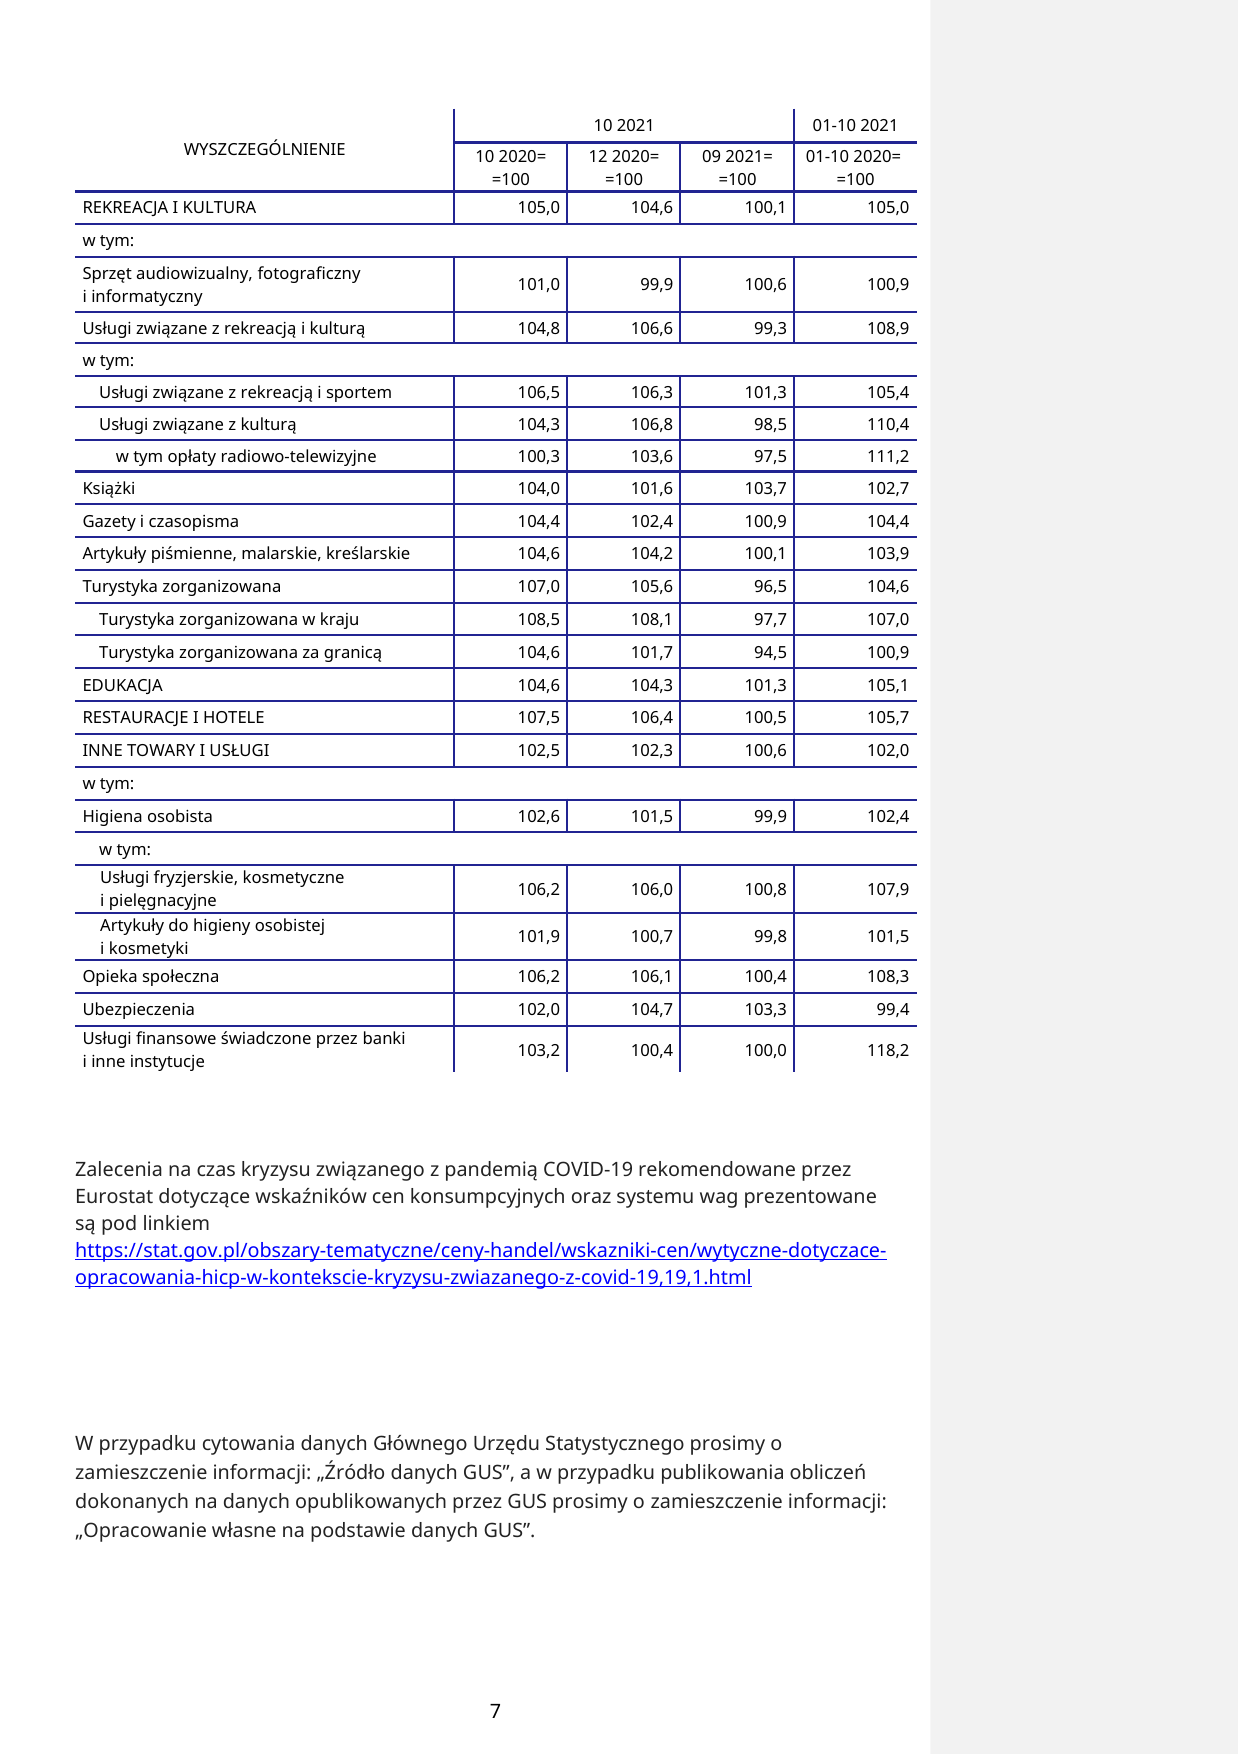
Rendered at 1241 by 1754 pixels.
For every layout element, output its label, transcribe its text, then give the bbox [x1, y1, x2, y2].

table_cell 102,3 [568, 735, 679, 766]
table_cell 09 2021= =100 [681, 144, 793, 190]
table_cell 105,6 [568, 571, 679, 602]
table_cell Usługi związane z kulturą [75, 408, 453, 439]
table_cell w tym opłaty radiowo-telewizyjne [75, 441, 453, 470]
table_cell 101,9 [455, 914, 566, 959]
table_cell 100,5 [681, 702, 793, 733]
table_cell 100,9 [795, 636, 917, 667]
table_cell 104,7 [568, 994, 679, 1025]
table_cell 99,8 [681, 914, 793, 959]
table_cell Turystyka zorganizowana za granicą [75, 636, 453, 667]
table_cell 100,1 [681, 193, 793, 223]
table_cell 105,0 [455, 193, 566, 223]
table_cell 101,3 [681, 669, 793, 700]
table_cell 104,4 [455, 505, 566, 536]
table_cell [794, 833, 917, 864]
table_cell Gazety i czasopisma [75, 505, 453, 536]
table_cell Artykuły piśmienne, malarskie, kreślarskie [75, 538, 453, 569]
table_cell 106,2 [455, 961, 566, 992]
table_cell 102,0 [455, 994, 566, 1025]
table_cell 100,0 [681, 1027, 793, 1072]
table_cell 106,4 [568, 702, 679, 733]
table_cell [567, 833, 680, 864]
table_cell 103,9 [795, 538, 917, 569]
table_cell Usługi fryzjerskie, kosmetyczne i pielęgnacyjne [75, 866, 453, 912]
table_cell [794, 344, 917, 375]
table_cell 100,7 [568, 914, 679, 959]
table_cell Turystyka zorganizowana w kraju [75, 604, 453, 634]
table_cell 103,6 [568, 441, 679, 470]
table_cell 102,4 [795, 801, 917, 831]
table_cell 106,2 [455, 866, 566, 912]
table_cell [454, 344, 567, 375]
table_cell 108,5 [455, 604, 566, 634]
table_cell [794, 225, 917, 256]
table_cell 100,4 [568, 1027, 679, 1072]
table_cell REKREACJA I KULTURA [75, 193, 453, 223]
table_cell 100,9 [681, 505, 793, 536]
table_cell 12 2020= =100 [568, 144, 679, 190]
table_cell [680, 225, 794, 256]
table_cell [567, 225, 680, 256]
table_cell 100,9 [795, 258, 917, 311]
table_cell 104,6 [455, 636, 566, 667]
table_cell Turystyka zorganizowana [75, 571, 453, 602]
table_cell 104,2 [568, 538, 679, 569]
table_cell 107,0 [455, 571, 566, 602]
table_cell [680, 768, 794, 798]
table_cell 106,5 [455, 377, 566, 406]
table_cell 102,5 [455, 735, 566, 766]
table_cell 106,3 [568, 377, 679, 406]
table_cell Sprzęt audiowizualny, fotograficzny i informatyczny [75, 258, 453, 311]
table_cell 103,2 [455, 1027, 566, 1072]
table_cell 104,6 [795, 571, 917, 602]
table_cell 103,3 [681, 994, 793, 1025]
table_cell w tym: [75, 833, 454, 864]
table_cell 111,2 [795, 441, 917, 470]
table_cell RESTAURACJE I HOTELE [75, 702, 453, 733]
table_cell 107,9 [795, 866, 917, 912]
table_cell w tym: [75, 768, 454, 798]
table_cell 110,4 [795, 408, 917, 439]
table_cell [567, 344, 680, 375]
table_cell 104,8 [455, 313, 566, 342]
table_cell 106,1 [568, 961, 679, 992]
table_cell [454, 768, 567, 798]
table_cell 105,0 [795, 193, 917, 223]
table_cell 102,6 [455, 801, 566, 831]
table_cell 97,7 [681, 604, 793, 634]
table_cell 106,6 [568, 313, 679, 342]
table_cell 105,7 [795, 702, 917, 733]
table_cell 104,6 [455, 669, 566, 700]
table_cell Opieka społeczna [75, 961, 453, 992]
table_cell 100,6 [681, 735, 793, 766]
table_cell [454, 833, 567, 864]
table_header 01-10 2021 [795, 109, 917, 141]
table_cell 103,7 [681, 473, 793, 503]
table_cell 104,3 [455, 408, 566, 439]
table_cell 118,2 [795, 1027, 917, 1072]
table_cell Usługi finansowe świadczone przez banki i inne instytucje [75, 1027, 453, 1072]
table_header WYSZCZEGÓLNIENIE [75, 109, 453, 190]
table_cell 101,6 [568, 473, 679, 503]
table_cell Higiena osobista [75, 801, 453, 831]
table_cell [680, 833, 794, 864]
table_cell Usługi związane z rekreacją i sportem [75, 377, 453, 406]
table_cell 104,6 [568, 193, 679, 223]
table_cell 104,4 [795, 505, 917, 536]
table_cell 94,5 [681, 636, 793, 667]
table_cell Usługi związane z rekreacją i kulturą [75, 313, 453, 342]
table_cell w tym: [75, 225, 454, 256]
table_cell 107,5 [455, 702, 566, 733]
table_cell 102,0 [795, 735, 917, 766]
table_cell 96,5 [681, 571, 793, 602]
table_cell 97,5 [681, 441, 793, 470]
table_cell 100,8 [681, 866, 793, 912]
table_cell 104,6 [455, 538, 566, 569]
table_cell [567, 768, 680, 798]
table_cell 10 2020= =100 [455, 144, 566, 190]
table_cell Ubezpieczenia [75, 994, 453, 1025]
table_cell 101,5 [568, 801, 679, 831]
table_cell w tym: [75, 344, 454, 375]
table_header 10 2021 [455, 109, 793, 141]
table_cell 100,3 [455, 441, 566, 470]
table_cell 100,1 [681, 538, 793, 569]
table_cell 108,1 [568, 604, 679, 634]
table_cell [794, 768, 917, 798]
table_cell 106,8 [568, 408, 679, 439]
table_cell 100,4 [681, 961, 793, 992]
table_cell [454, 225, 567, 256]
table_cell Książki [75, 473, 453, 503]
table_cell 101,0 [455, 258, 566, 311]
text W przypadku cytowania danych Głównego Urzędu Statystycznego prosimy o zamieszczenie informacji: „Źródło danych GUS”, a w przypadku publikowania obliczeń dokonanych na danych opublikowanych przez GUS prosimy o zamieszczenie informacji: „Opracowanie własne na podstawie danych GUS”. [75, 1429, 915, 1543]
table_cell 104,0 [455, 473, 566, 503]
table_cell 01-10 2020= =100 [795, 144, 917, 190]
table_cell 99,3 [681, 313, 793, 342]
table_cell 99,4 [795, 994, 917, 1025]
table_cell 99,9 [681, 801, 793, 831]
table_cell 101,3 [681, 377, 793, 406]
table_cell 105,4 [795, 377, 917, 406]
table_cell 98,5 [681, 408, 793, 439]
table_cell 107,0 [795, 604, 917, 634]
table_cell 100,6 [681, 258, 793, 311]
table_cell 108,3 [795, 961, 917, 992]
table_cell Artykuły do higieny osobistej i kosmetyki [75, 914, 453, 959]
table_cell [680, 344, 794, 375]
table_cell 101,7 [568, 636, 679, 667]
table_cell 102,7 [795, 473, 917, 503]
table_cell 104,3 [568, 669, 679, 700]
table_cell 106,0 [568, 866, 679, 912]
table_cell EDUKACJA [75, 669, 453, 700]
table_cell 102,4 [568, 505, 679, 536]
table_cell 108,9 [795, 313, 917, 342]
table_cell 99,9 [568, 258, 679, 311]
text Zalecenia na czas kryzysu związanego z pandemią COVID-19 rekomendowane przez Eurostat dotyczące wskaźników cen konsumpcyjnych oraz systemu wag prezentowane są pod linkiem https://stat.gov.pl/obszary-tematyczne/ceny-handel/wskazniki-cen/wytyczne-dotyczace-opracowania-hicp-w-kontekscie-kryzysu-zwiazanego-z-covid-19,19,1.html [75, 1155, 915, 1290]
table_cell 101,5 [795, 914, 917, 959]
table_cell INNE TOWARY I USŁUGI [75, 735, 453, 766]
table_cell 105,1 [795, 669, 917, 700]
